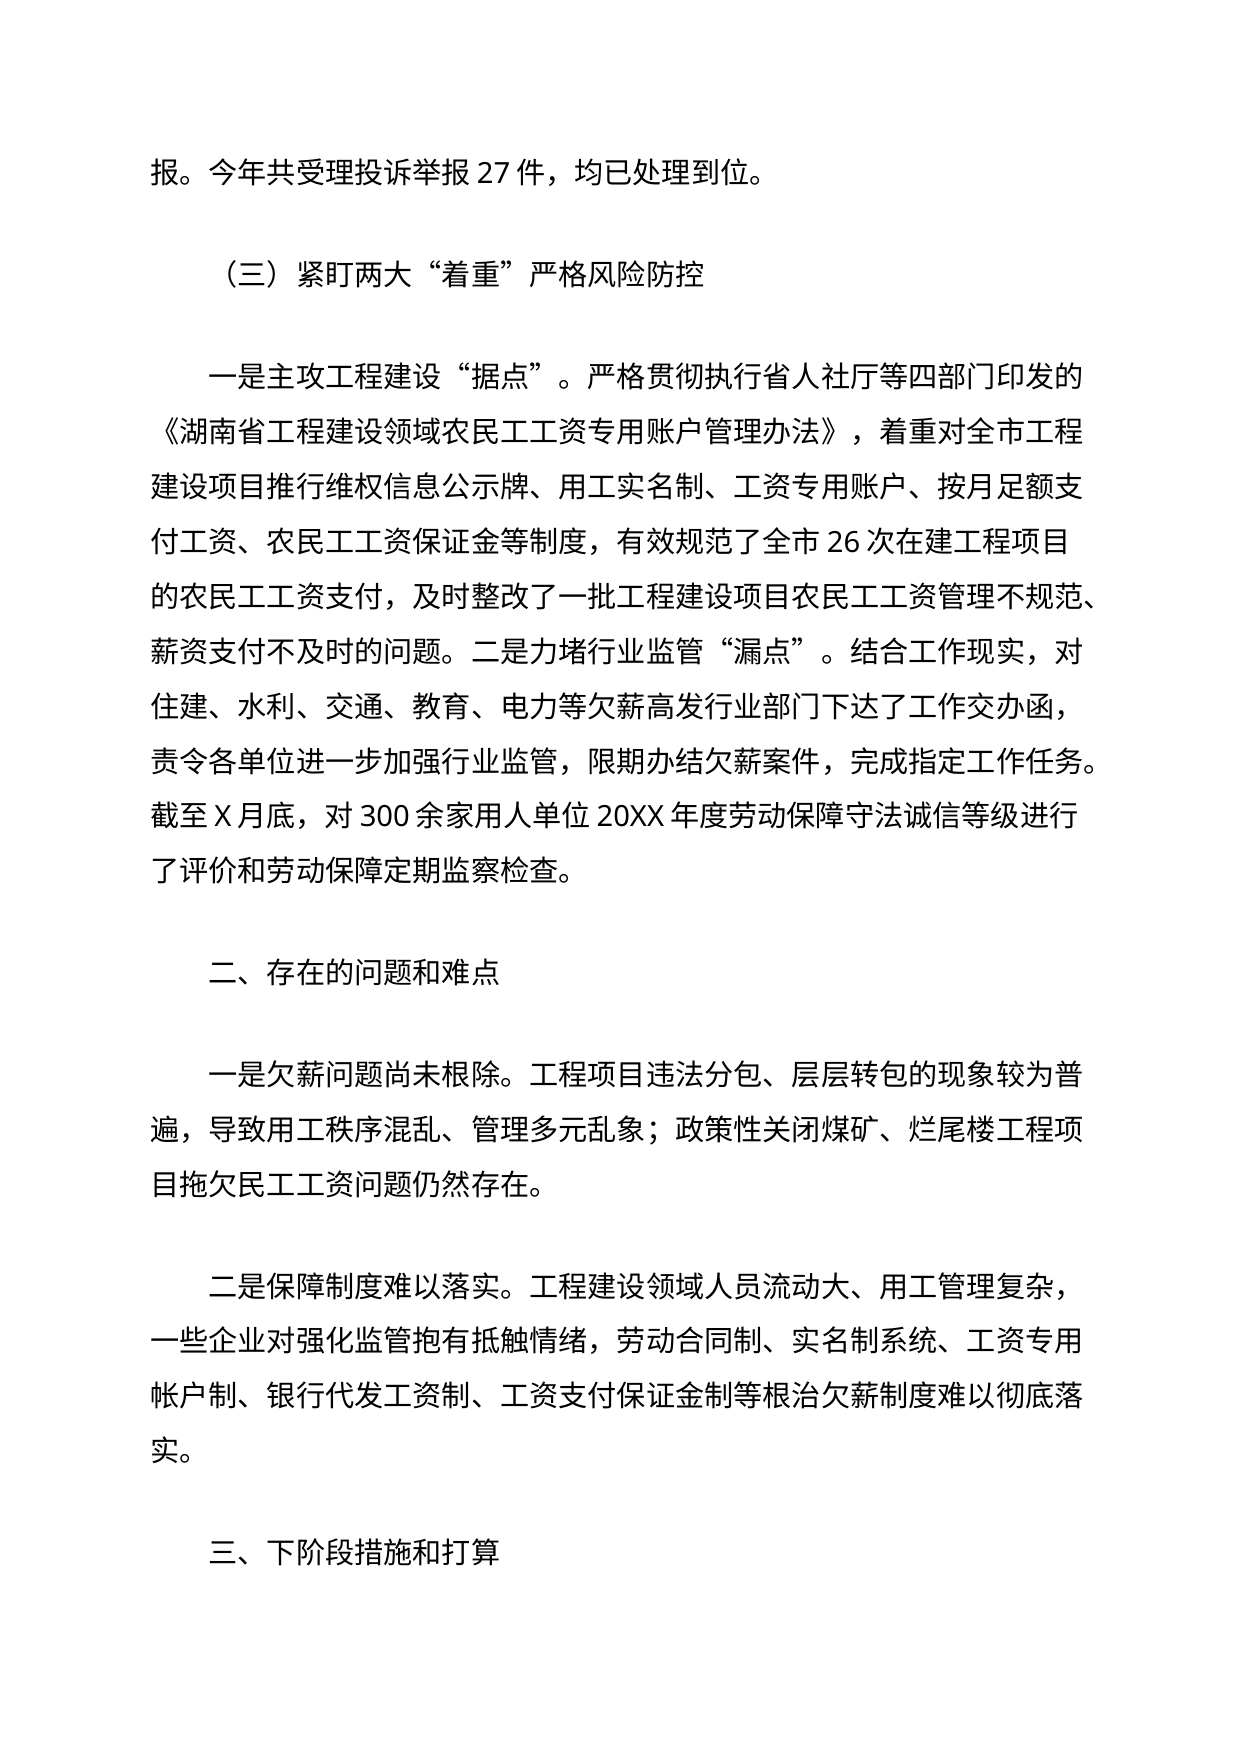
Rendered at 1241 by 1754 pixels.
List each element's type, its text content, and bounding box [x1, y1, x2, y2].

text 一是欠薪问题尚未根除。工程项目违法分包、层层转包的现象较为普遍，导致用工秩序混乱、管理多元乱象；政策性关闭煤矿、烂尾楼工程项目拖欠民工工资问题仍然存在。 [150, 1052, 1090, 1204]
text 三、下阶段措施和打算 [150, 1529, 1090, 1572]
text 二、存在的问题和难点 [150, 950, 1090, 992]
text 二是保障制度难以落实。工程建设领域人员流动大、用工管理复杂，一些企业对强化监管抱有抵触情绪，劳动合同制、实名制系统、工资专用帐户制、银行代发工资制、工资支付保证金制等根治欠薪制度难以彻底落实。 [150, 1263, 1090, 1470]
text （三）紧盯两大“着重”严格风险防控 [150, 252, 1090, 294]
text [150, 150, 1090, 192]
text 一是主攻工程建设“据点”。严格贯彻执行省人社厅等四部门印发的《湖南省工程建设领域农民工工资专用账户管理办法》，着重对全市工程建设项目推行维权信息公示牌、用工实名制、工资专用账户、按月足额支付工资、农民工工资保证金等制度，有效规范了全市26次在建工程项目的农民工工资支付，及时整改了一批工程建设项目农民工工资管理不规范、薪资支付不及时的问题。二是力堵行业监管“漏点”。结合工作现实，对住建、水利、交通、教育、电力等欠薪高发行业部门下达了工作交办函，责令各单位进一步加强行业监管，限期办结欠薪案件，完成指定工作任务。截至X月底，对300余家用人单位20XX年度劳动保障守法诚信等级进行了评价和劳动保障定期监察检查。 [150, 354, 1090, 890]
